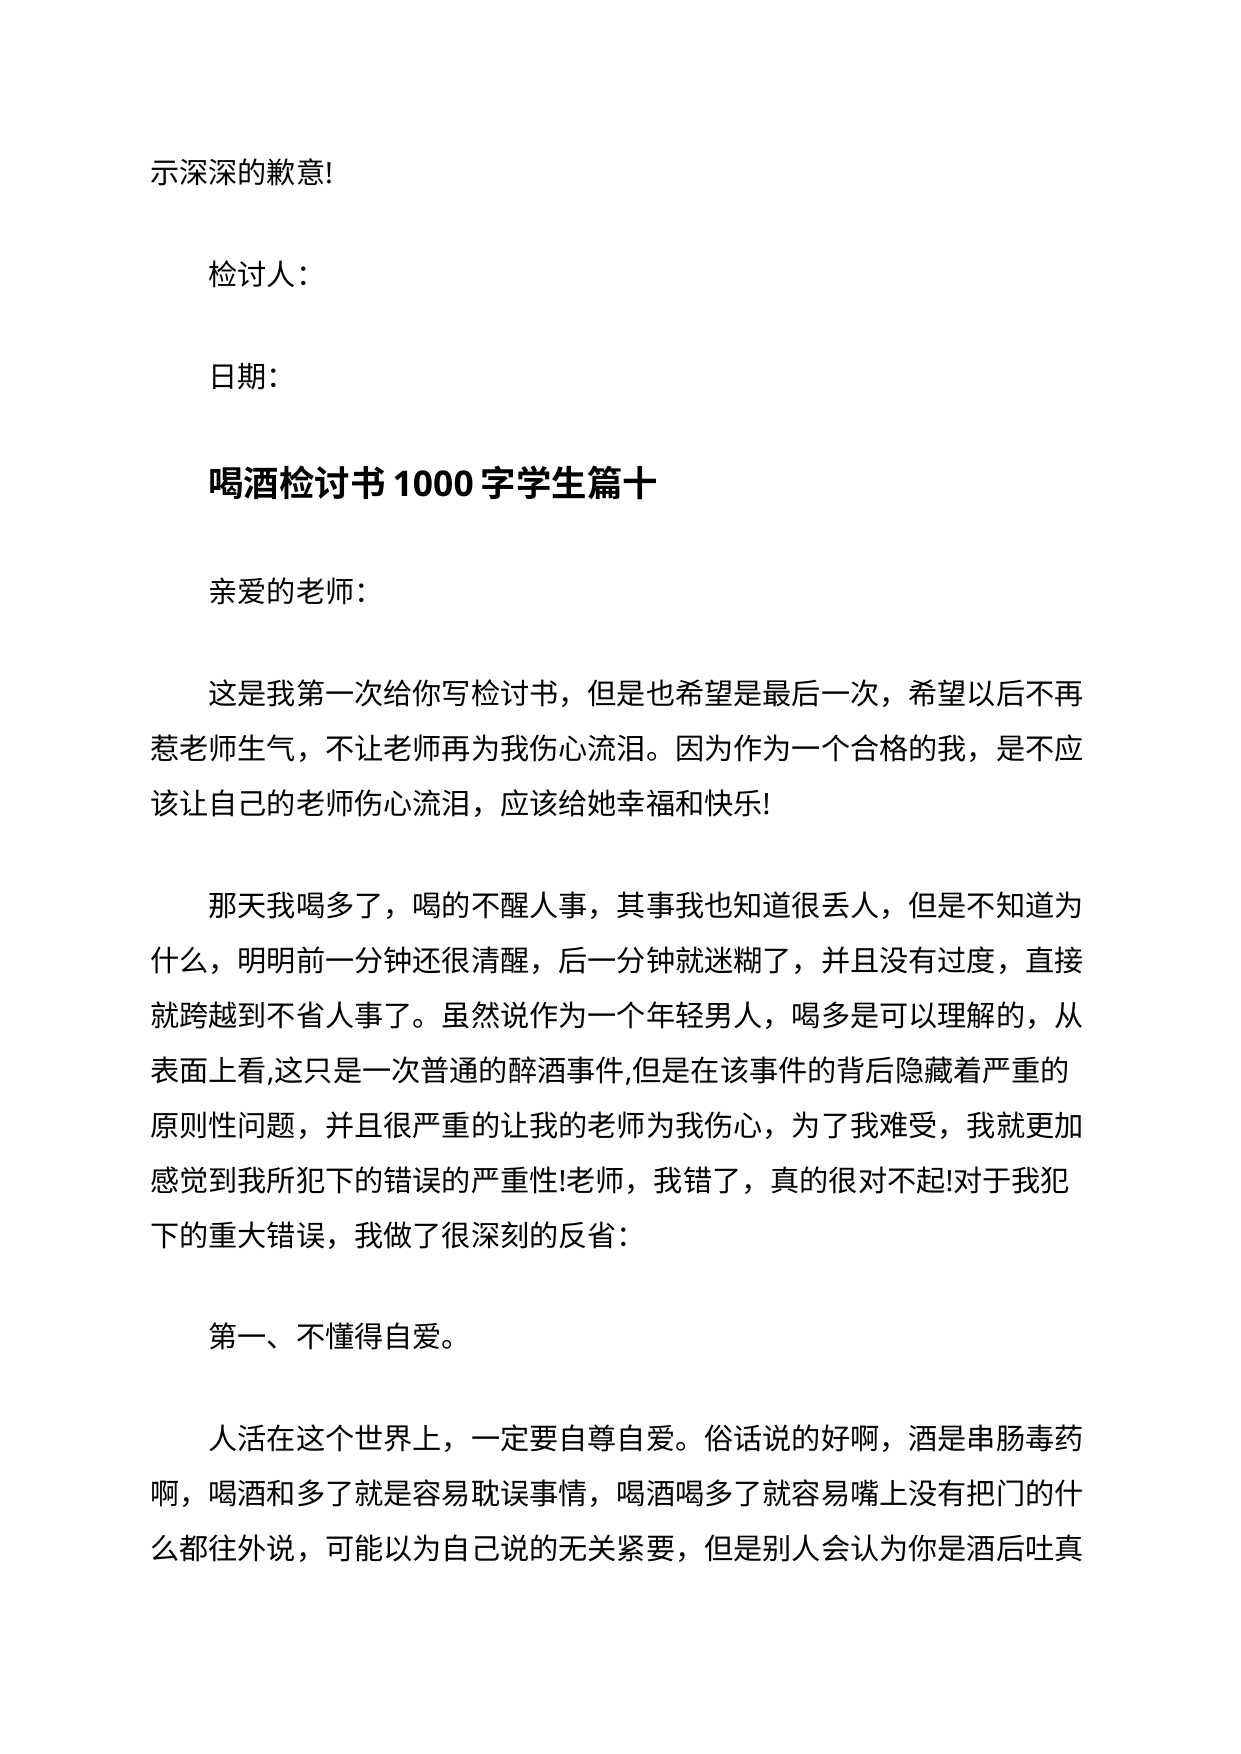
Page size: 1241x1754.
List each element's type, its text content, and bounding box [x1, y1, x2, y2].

text 检讨人： [150, 252, 1090, 294]
text 第一、不懂得自爱。 [150, 1314, 1090, 1356]
text 亲爱的老师： [150, 569, 1090, 611]
text 日期： [150, 354, 1090, 396]
text 喝酒检讨书1000字学生篇十 [150, 456, 1090, 507]
text 那天我喝多了，喝的不醒人事，其事我也知道很丢人，但是不知道为什么，明明前一分钟还很清醒，后一分钟就迷糊了，并且没有过度，直接就跨越到不省人事了。虽然说作为一个年轻男人，喝多是可以理解的，从表面上看,这只是一次普通的醉酒事件,但是在该事件的背后隐藏着严重的原则性问题，并且很严重的让我的老师为我伤心，为了我难受，我就更加感觉到我所犯下的错误的严重性!老师，我错了，真的很对不起!对于我犯下的重大错误，我做了很深刻的反省： [150, 883, 1090, 1254]
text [150, 150, 1090, 192]
text 这是我第一次给你写检讨书，但是也希望是最后一次，希望以后不再惹老师生气，不让老师再为我伤心流泪。因为作为一个合格的我，是不应该让自己的老师伤心流泪，应该给她幸福和快乐! [150, 671, 1090, 823]
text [150, 1416, 1090, 1568]
